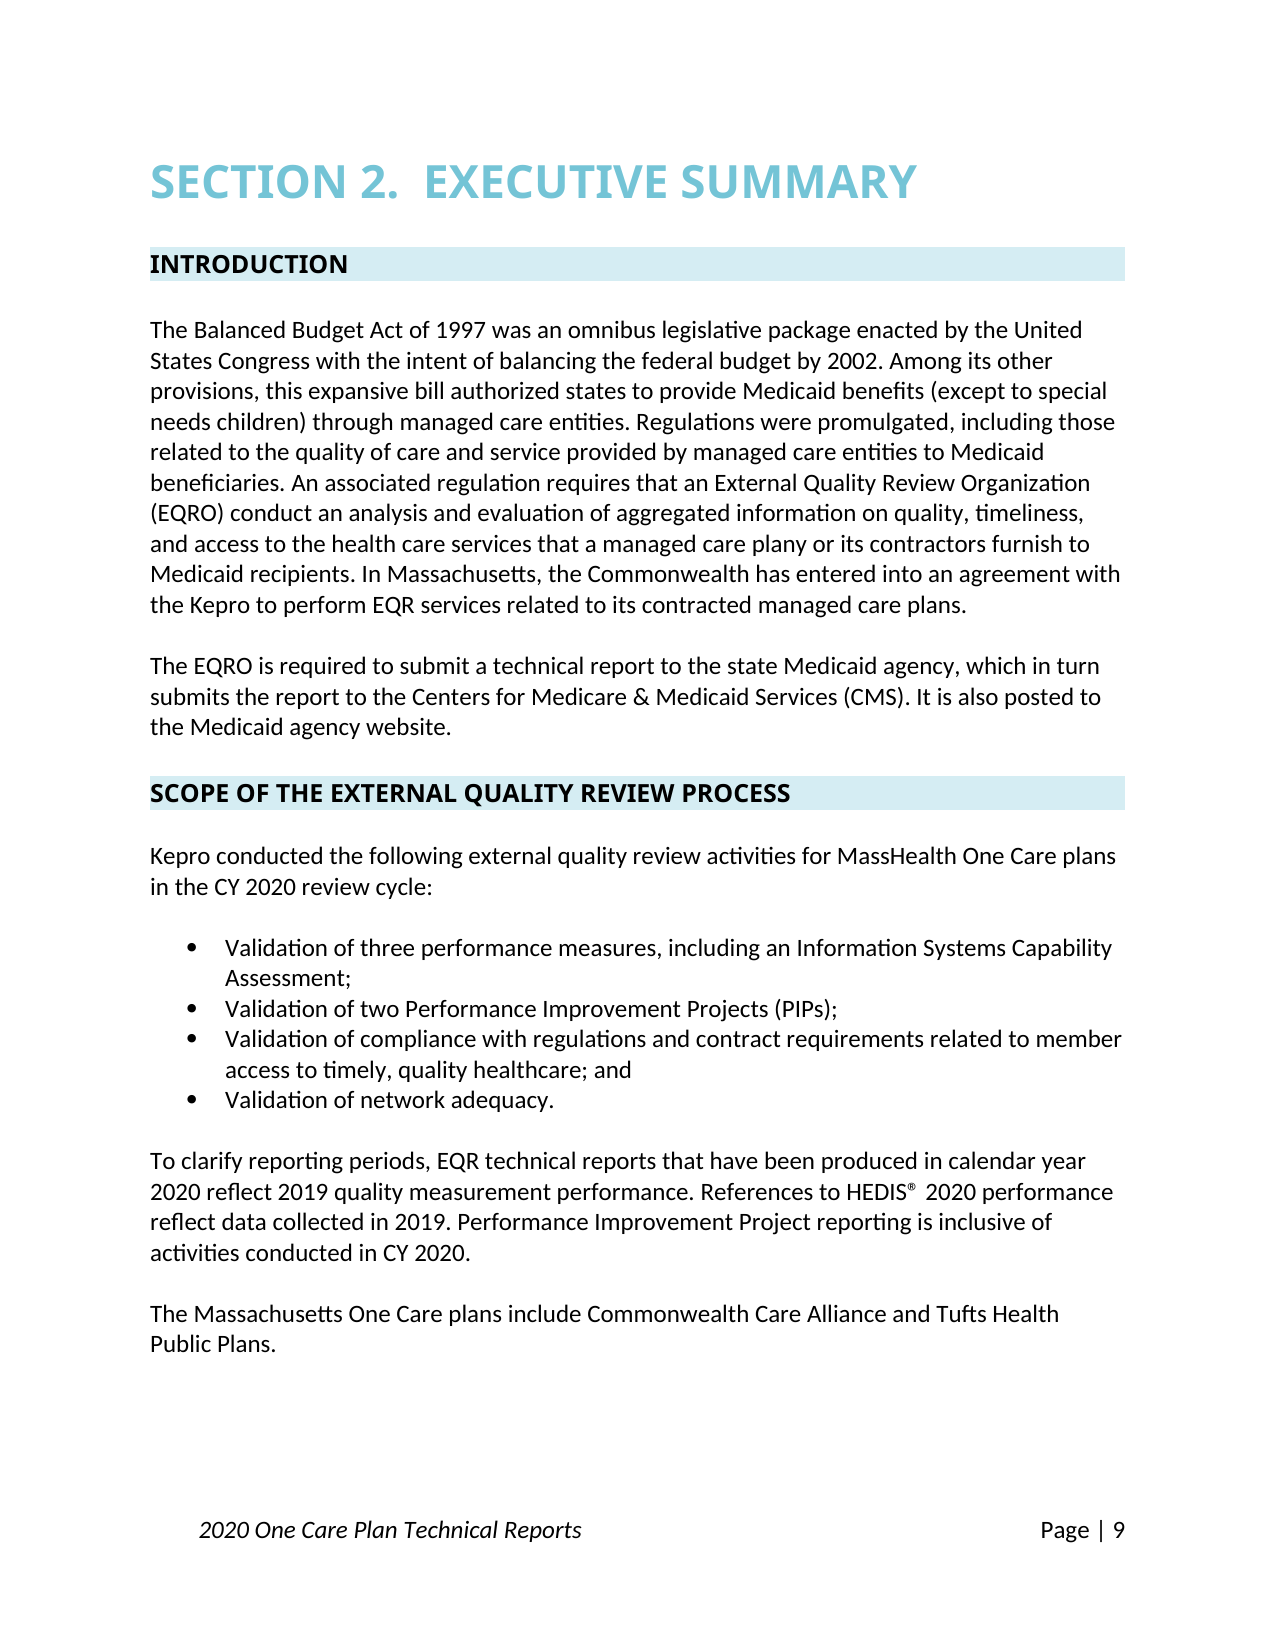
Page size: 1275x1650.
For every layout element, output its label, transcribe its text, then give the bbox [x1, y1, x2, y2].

list Validation of network adequacy. [187, 1084, 1125, 1115]
subtitle Section 2. Executive Summary [150, 150, 1125, 212]
list Validation of three performance measures, including an Information Systems Capability Assessment; [187, 932, 1125, 993]
subtitle Introduction [150, 247, 1125, 281]
text The Balanced Budget Act of 1997 was an omnibus legislative package enacted by the United States Congress with the intent of balancing the federal budget by 2002. Among its other provisions, this expansive bill authorized states to provide Medicaid benefits (except to special needs children) through managed care entities. Regulations were promulgated, including those related to the quality of care and service provided by managed care entities to Medicaid beneficiaries. An associated regulation requires that an External Quality Review Organization (EQRO) conduct an analysis and evaluation of aggregated information on quality, timeliness, and access to the health care services that a managed care plany or its contractors furnish to Medicaid recipients. In Massachusetts, the Commonwealth has entered into an agreement with the Kepro to perform EQR services related to its contracted managed care plans. [150, 314, 1125, 619]
text The EQRO is required to submit a technical report to the state Medicaid agency, which in turn submits the report to the Centers for Medicare & Medicaid Services (CMS). It is also posted to the Medicaid agency website. [150, 650, 1125, 742]
list Validation of compliance with regulations and contract requirements related to member access to timely, quality healthcare; and [187, 1023, 1125, 1084]
subtitle Scope of the External Quality Review Process [150, 776, 1125, 810]
text To clarify reporting periods, EQR technical reports that have been produced in calendar year 2020 reflect 2019 quality measurement performance. References to HEDIS® 2020 performance reflect data collected in 2019. Performance Improvement Project reporting is inclusive of activities conducted in CY 2020. [150, 1146, 1125, 1268]
list Validation of two Performance Improvement Projects (PIPs); [187, 993, 1125, 1023]
text The Massachusetts One Care plans include Commonwealth Care Alliance and Tufts Health Public Plans. [150, 1298, 1125, 1359]
text Kepro conducted the following external quality review activities for MassHealth One Care plans in the CY 2020 review cycle: [433, 840, 1125, 901]
